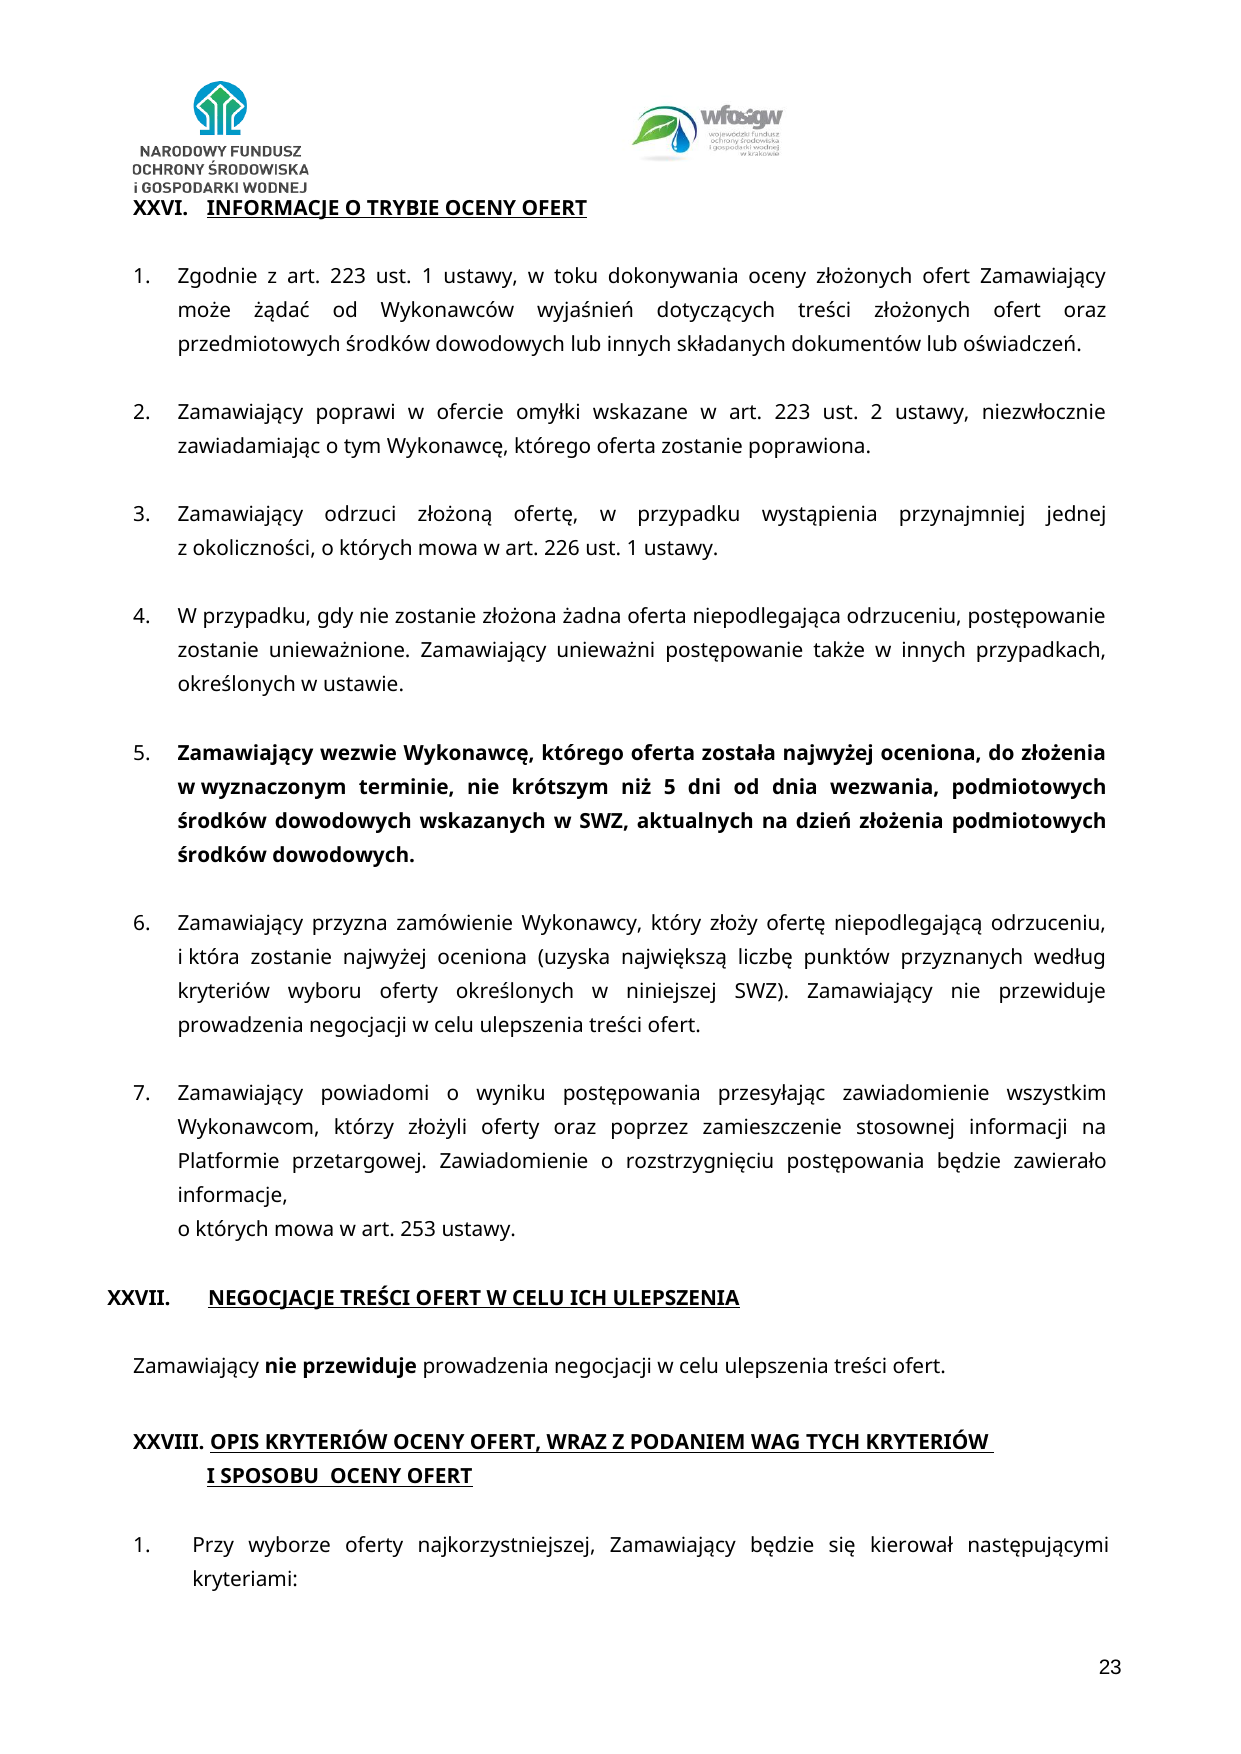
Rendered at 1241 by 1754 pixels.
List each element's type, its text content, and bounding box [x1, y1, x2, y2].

list Zamawiający odrzuci złożoną ofertę, w przypadku wystąpienia przynajmniej jednej z okoliczności, o których mowa w art. 226 ust. 1 ustawy. [133, 499, 1107, 562]
picture [132, 81, 309, 193]
list Zamawiający poprawi w ofercie omyłki wskazane w art. 223 ust. 2 ustawy, niezwłocznie zawiadamiając o tym Wykonawcę, którego oferta zostanie poprawiona. [133, 397, 1107, 459]
list Zamawiający powiadomi o wyniku postępowania przesyłając zawiadomienie wszystkim Wykonawcom, którzy złożyli oferty oraz poprzez zamieszczenie stosownej informacji na Platformie przetargowej. Zawiadomienie o rozstrzygnięciu postępowania będzie zawierało informacje, o których mowa w art. 253 ustawy. [133, 1078, 1107, 1243]
list W przypadku, gdy nie zostanie złożona żadna oferta niepodlegająca odrzuceniu, postępowanie zostanie unieważnione. Zamawiający unieważni postępowanie także w innych przypadkach, określonych w ustawie. [133, 601, 1107, 698]
subtitle I SPOSOBU OCENY OFERT [133, 1462, 1110, 1490]
text Zamawiający nie przewiduje prowadzenia negocjacji w celu ulepszenia treści ofert. [133, 1351, 1110, 1379]
subtitle NEGOCJACJE TREŚCI OFERT W CELU ICH ULEPSZENIA [170, 1283, 1110, 1311]
list Zamawiający przyzna zamówienie Wykonawcy, który złoży ofertę niepodlegającą odrzuceniu, i która zostanie najwyżej oceniona (uzyska największą liczbę punktów przyznanych według kryteriów wyboru oferty określonych w niniejszej SWZ). Zamawiający nie przewiduje prowadzenia negocjacji w celu ulepszenia treści ofert. [133, 908, 1107, 1039]
list Zamawiający wezwie Wykonawcę, którego oferta została najwyżej oceniona, do złożenia w wyznaczonym terminie, nie krótszym niż 5 dni od dnia wezwania, podmiotowych środków dowodowych wskazanych w SWZ, aktualnych na dzień złożenia podmiotowych środków dowodowych. [133, 738, 1107, 868]
picture [600, 73, 814, 193]
subtitle XXVI. INFORMACJE O TRYBIE OCENY OFERT [133, 193, 1110, 221]
list Zgodnie z art. 223 ust. 1 ustawy, w toku dokonywania oceny złożonych ofert Zamawiający może żądać od Wykonawców wyjaśnień dotyczących treści złożonych ofert oraz przedmiotowych środków dowodowych lub innych składanych dokumentów lub oświadczeń. [133, 261, 1107, 357]
subtitle XXVIII. OPIS KRYTERIÓW OCENY OFERT, WRAZ Z PODANIEM WAG TYCH KRYTERIÓW [133, 1427, 1110, 1456]
list Przy wyborze oferty najkorzystniejszej, Zamawiający będzie się kierował następującymi kryteriami: [133, 1530, 1110, 1592]
